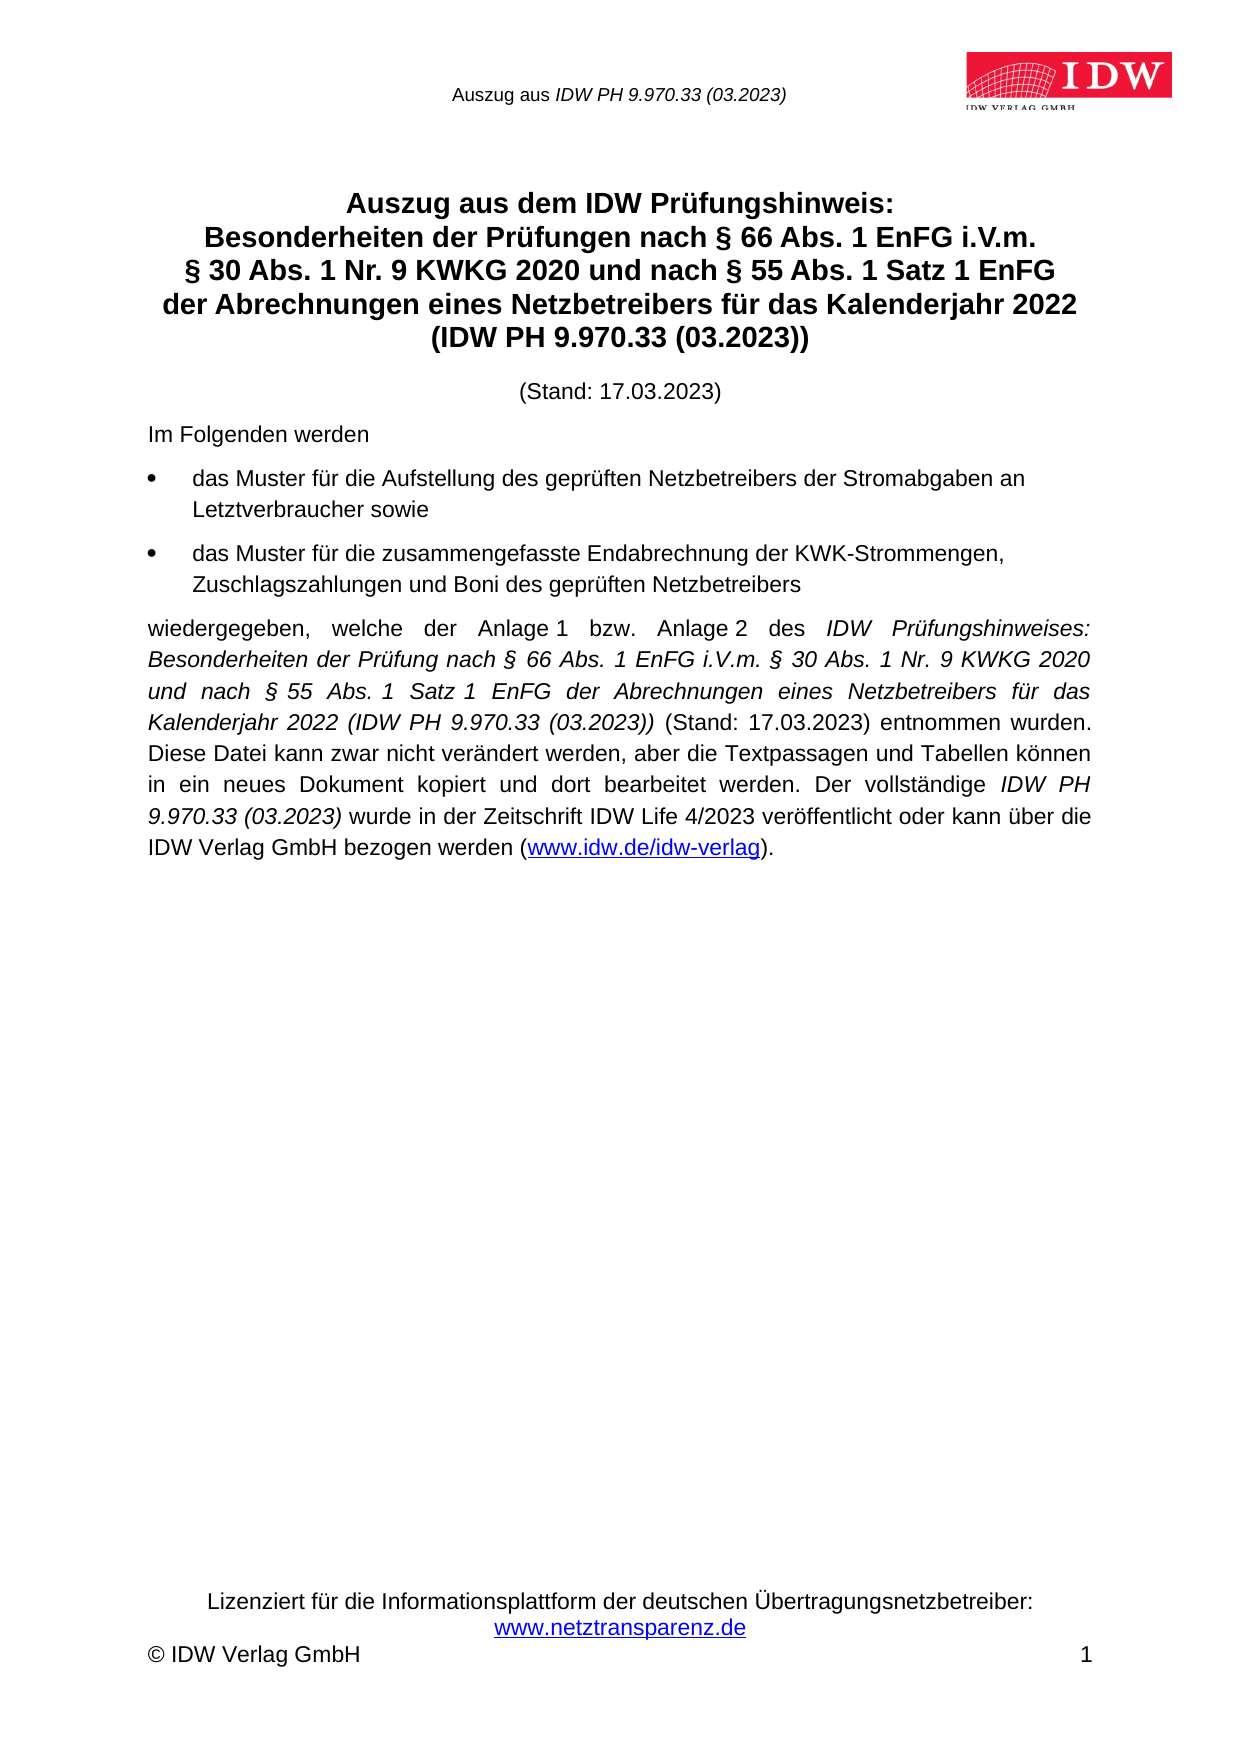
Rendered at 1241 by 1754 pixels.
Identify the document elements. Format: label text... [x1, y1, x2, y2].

picture [965, 52, 1172, 109]
text Im Folgenden werden [148, 417, 1092, 448]
list das Muster für die zusammengefasste Endabrechnung der KWK-Strommengen, Zuschlagszahlungen und Boni des geprüften Netzbetreibers [148, 535, 1092, 598]
list das Muster für die Aufstellung des geprüften Netzbetreibers der Stromabgaben an Letztverbraucher sowie [148, 460, 1092, 523]
text wiedergegeben, welche der Anlage 1 bzw. Anlage 2 des IDW Prüfungshinweises: Besonderheiten der Prüfung nach § 66 Abs. 1 EnFG i.V.m. § 30 Abs. 1 Nr. 9 KWKG 2020 und nach § 55 Abs. 1 Satz 1 EnFG der Abrechnungen eines Netzbetreibers für das Kalenderjahr 2022 (IDW PH 9.970.33 (03.2023)) (Stand: 17.03.2023) entnommen wurden. Diese Datei kann zwar nicht verändert werden, aber die Textpassagen und Tabellen können in ein neues Dokument kopiert und dort bearbeitet werden. Der vollständige IDW PH 9.970.33 (03.2023) wurde in der Zeitschrift IDW Life 4/2023 veröffentlicht oder kann über die IDW Verlag GmbH bezogen werden (www.idw.de/idw-verlag). [148, 610, 1092, 860]
title Auszug aus dem IDW Prüfungshinweis: Besonderheiten der Prüfungen nach § 66 Abs. 1 EnFG i.V.m. § 30 Abs. 1 Nr. 9 KWKG 2020 und nach § 55 Abs. 1 Satz 1 EnFG der Abrechnungen eines Netzbetreibers für das Kalenderjahr 2022 (IDW PH 9.970.33 (03.2023)) [148, 186, 1092, 354]
text (Stand: 17.03.2023) [148, 367, 1092, 404]
